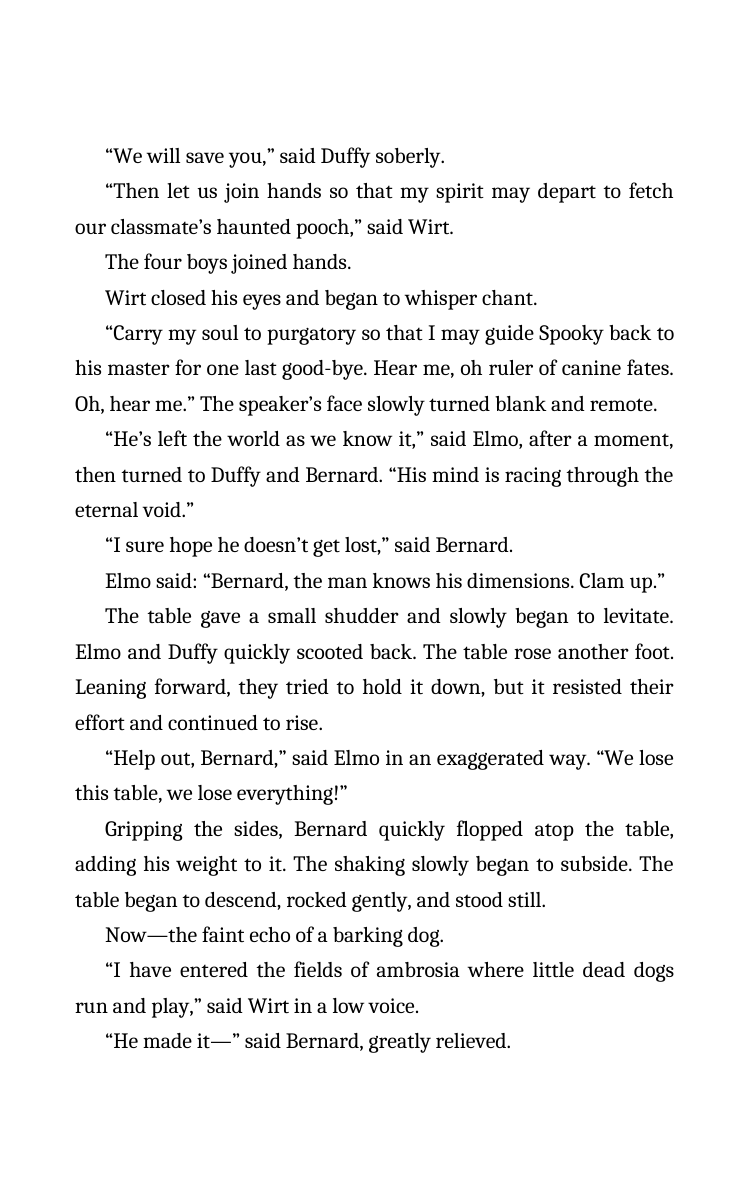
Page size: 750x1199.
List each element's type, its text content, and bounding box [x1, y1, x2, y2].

text “I sure hope he doesn’t get lost,” said Bernard. [75, 524, 675, 560]
text Wirt closed his eyes and began to whisper chant. [75, 277, 675, 312]
text “Then let us join hands so that my spirit may depart to fetch our classmate’s haunted pooch,” said Wirt. [75, 170, 675, 241]
text “He made it—” said Bernard, greatly relieved. [75, 1020, 675, 1056]
text “I have entered the fields of ambrosia where little dead dogs run and play,” said Wirt in a low voice. [75, 949, 675, 1020]
text The four boys joined hands. [75, 241, 675, 277]
text Gripping the sides, Bernard quickly flopped atop the table, adding his weight to it. The shaking slowly began to subside. The table began to descend, rocked gently, and stood still. [75, 808, 675, 914]
text Elmo said: “Bernard, the man knows his dimensions. Clam up.” [75, 560, 675, 595]
text Now—the faint echo of a barking dog. [75, 914, 675, 949]
text “Carry my soul to purgatory so that I may guide Spooky back to his master for one last good-bye. Hear me, oh ruler of canine fates. Oh, hear me.” The speaker’s face slowly turned blank and remote. [75, 312, 675, 418]
text “Help out, Bernard,” said Elmo in an exaggerated way. “We lose this table, we lose everything!” [75, 737, 675, 808]
text The table gave a small shudder and slowly began to levitate. Elmo and Duffy quickly scooted back. The table rose another foot. Leaning forward, they tried to hold it down, but it resisted their effort and continued to rise. [75, 595, 675, 737]
text “He’s left the world as we know it,” said Elmo, after a moment, then turned to Duffy and Bernard. “His mind is racing through the eternal void.” [75, 418, 675, 524]
text “We will save you,” said Duffy soberly. [75, 135, 675, 170]
